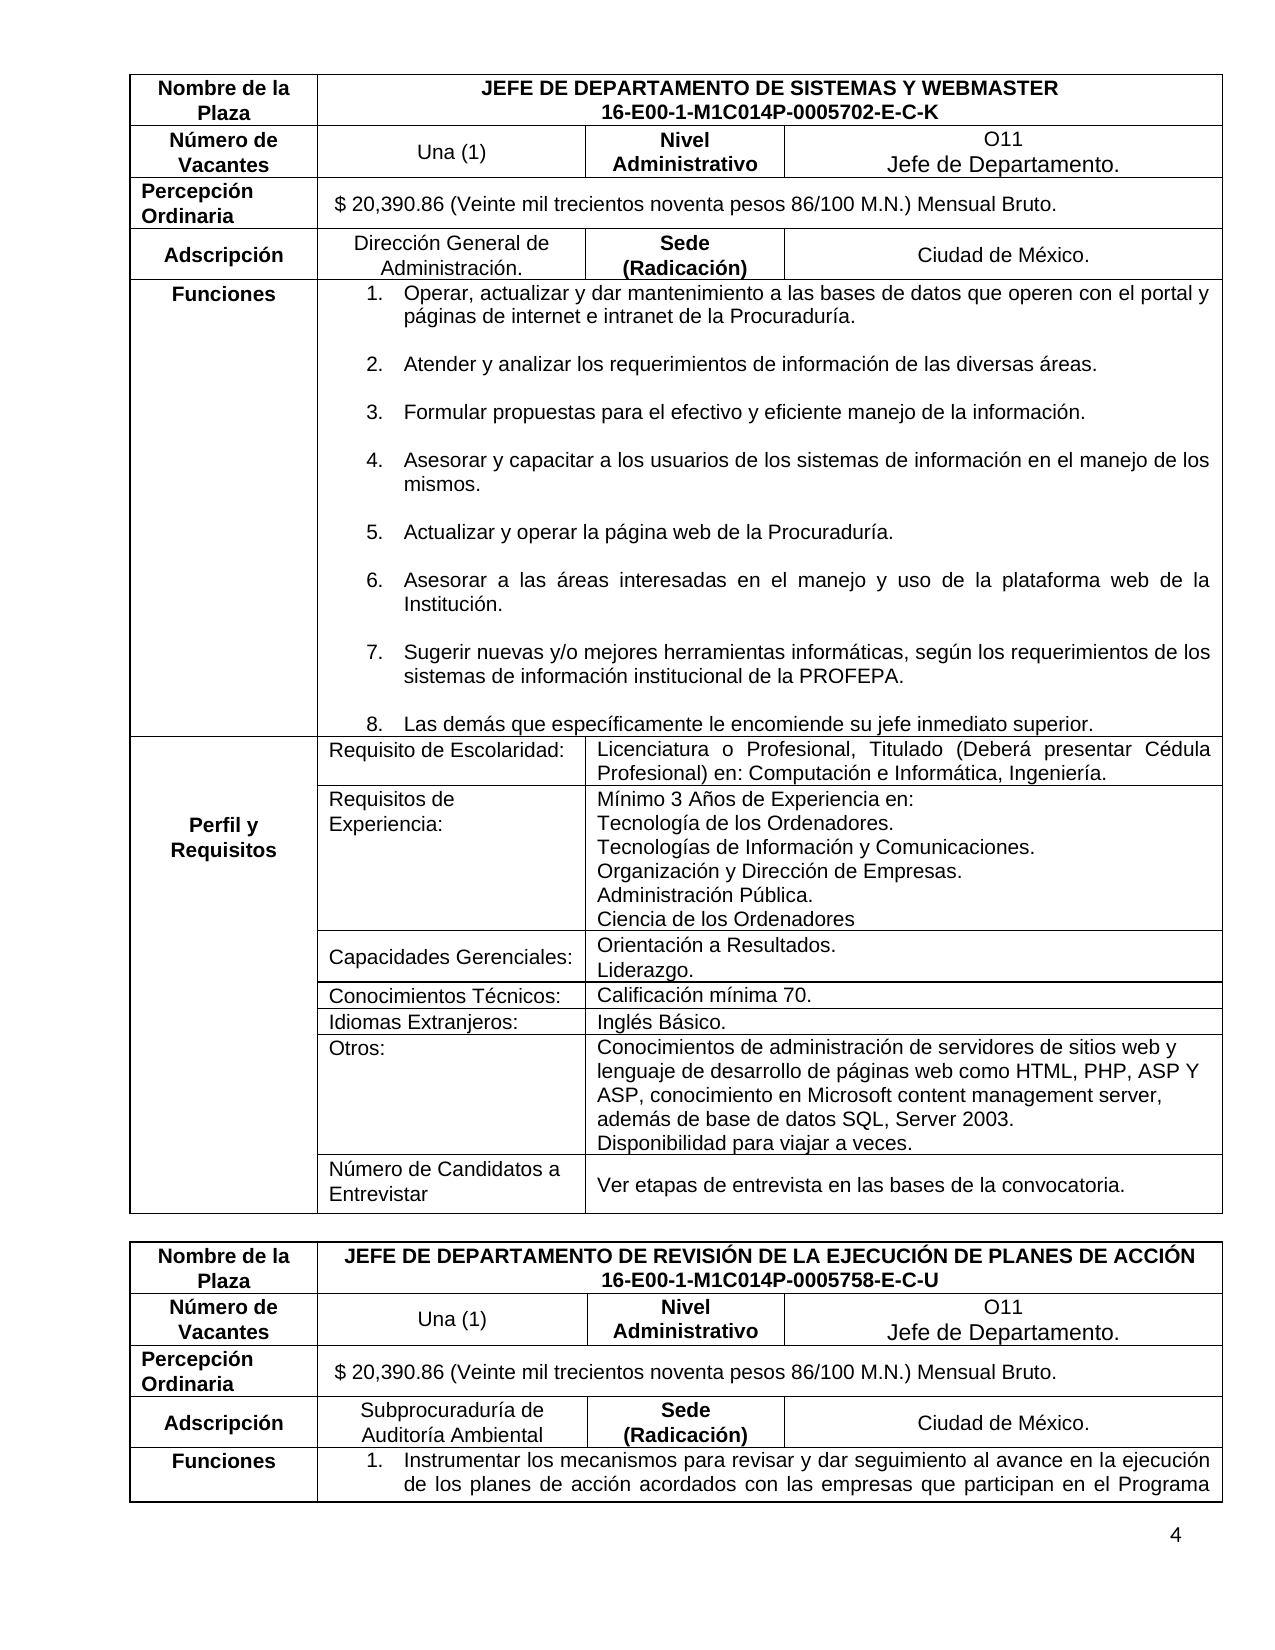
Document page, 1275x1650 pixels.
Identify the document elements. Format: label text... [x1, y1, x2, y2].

table_cell O11 Jefe de Departamento. [785, 1294, 1222, 1345]
table_cell Una (1) [318, 1294, 587, 1345]
table_header JEFE DE DEPARTAMENTO DE REVISIÓN DE LA EJECUCIÓN DE PLANES DE ACCIÓN 16-E00-1-M1C014P-0005758-E-C-U [318, 1243, 1222, 1292]
table_cell Perfil y Requisitos [131, 737, 317, 1212]
table_cell Una (1) [318, 126, 585, 177]
table_cell Operar, actualizar y dar mantenimiento a las bases de datos que operen con el portal y páginas de internet e intranet de la Procuraduría. Atender y analizar los requerimientos de información de las diversas áreas. Formular propuestas para el efectivo y eficiente manejo de la información. Asesorar y capacitar a los usuarios de los sistemas de información en el manejo de los mismos. Actualizar y operar la página web de la Procuraduría. Asesorar a las áreas interesadas en el manejo y uso de la plataforma web de la Institución. Sugerir nuevas y/o mejores herramientas informáticas, según los requerimientos de los sistemas de información institucional de la PROFEPA. Las demás que específicamente le encomiende su jefe inmediato superior. [318, 280, 1222, 736]
table_cell Número de Candidatos a Entrevistar [318, 1155, 585, 1212]
table_header Nombre de la Plaza [131, 1243, 317, 1292]
table_cell Otros: [318, 1035, 585, 1154]
table_cell Idiomas Extranjeros: [318, 1009, 585, 1033]
table_header Nombre de la Plaza [131, 75, 317, 125]
table_cell Capacidades Gerenciales: [318, 931, 585, 981]
table_header JEFE DE DEPARTAMENTO DE SISTEMAS Y WEBMASTER 16-E00-1-M1C014P-0005702-E-C-K [318, 75, 1222, 125]
table_cell Calificación mínima 70. [586, 983, 1222, 1007]
table_cell Ver etapas de entrevista en las bases de la convocatoria. [586, 1155, 1222, 1212]
table_cell $ 20,390.86 (Veinte mil trecientos noventa pesos 86/100 M.N.) Mensual Bruto. [318, 178, 1222, 228]
table_cell Número de Vacantes [131, 1294, 317, 1345]
table_cell Nivel Administrativo [586, 126, 784, 177]
table_cell Adscripción [131, 229, 317, 279]
table_cell Requisitos de Experiencia: [318, 786, 585, 930]
table_cell Adscripción [131, 1397, 317, 1447]
table_cell Funciones [131, 280, 317, 736]
table_cell $ 20,390.86 (Veinte mil trecientos noventa pesos 86/100 M.N.) Mensual Bruto. [318, 1346, 1222, 1396]
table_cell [318, 1448, 1222, 1501]
table_cell Sede (Radicación) [586, 229, 784, 279]
table_cell Número de Vacantes [131, 126, 317, 177]
table_cell Mínimo 3 Años de Experiencia en: Tecnología de los Ordenadores. Tecnologías de Información y Comunicaciones. Organización y Dirección de Empresas. Administración Pública. Ciencia de los Ordenadores [586, 786, 1222, 930]
table_cell Dirección General de Administración. [318, 229, 585, 279]
table_cell Percepción Ordinaria [131, 1346, 317, 1396]
table_cell Ciudad de México. [785, 229, 1222, 279]
table_cell Percepción Ordinaria [131, 178, 317, 228]
table_cell Inglés Básico. [586, 1009, 1222, 1033]
table_cell Subprocuraduría de Auditoría Ambiental [318, 1397, 587, 1447]
table_cell Licenciatura o Profesional, Titulado (Deberá presentar Cédula Profesional) en: Computación e Informática, Ingeniería. [586, 737, 1222, 784]
table_cell Ciudad de México. [785, 1397, 1222, 1447]
table_cell Conocimientos Técnicos: [318, 983, 585, 1007]
table_cell Nivel Administrativo [588, 1294, 784, 1345]
table_cell Requisito de Escolaridad: [318, 737, 585, 784]
table_cell Funciones [131, 1448, 317, 1501]
table_cell Orientación a Resultados. Liderazgo. [586, 931, 1222, 981]
table_cell O11 Jefe de Departamento. [785, 126, 1222, 177]
table_cell Conocimientos de administración de servidores de sitios web y lenguaje de desarrollo de páginas web como HTML, PHP, ASP Y ASP, conocimiento en Microsoft content management server, además de base de datos SQL, Server 2003. Disponibilidad para viajar a veces. [586, 1035, 1222, 1154]
table_cell Sede (Radicación) [588, 1397, 784, 1447]
